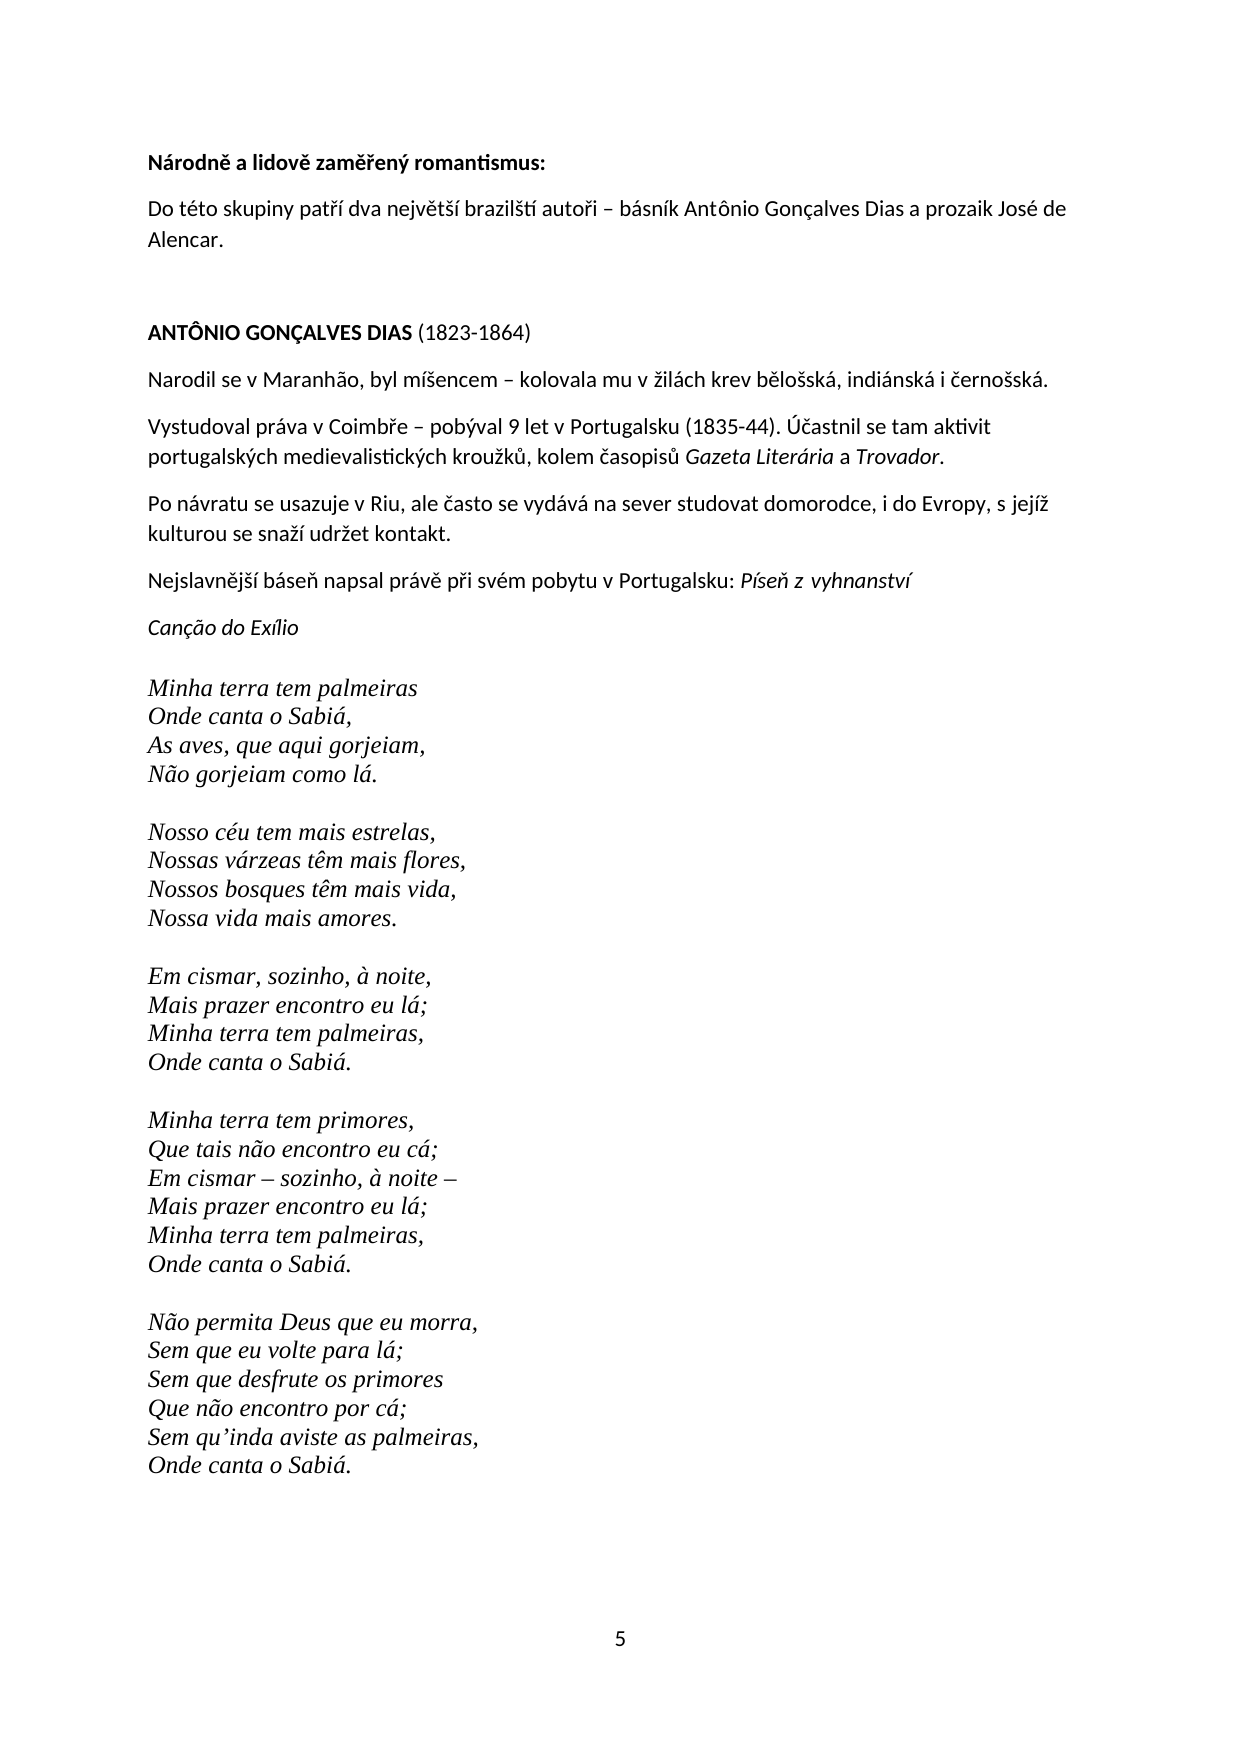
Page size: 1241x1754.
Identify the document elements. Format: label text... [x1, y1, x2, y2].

text Národně a lidově zaměřený romantismus: [148, 148, 1093, 176]
text Canção do Exílio [148, 613, 1093, 641]
text Do této skupiny patří dva největší brazilští autoři – básník Antônio Gonçalves Dias a prozaik José de Alencar. [148, 194, 1093, 253]
text ANTÔNIO GONÇALVES DIAS (1823-1864) [148, 318, 1093, 346]
text Nejslavnější báseň napsal právě při svém pobytu v Portugalsku: Píseň z vyhnanství [148, 566, 1093, 594]
text Nosso céu tem mais estrelas, Nossas várzeas têm mais flores, Nossos bosques têm mais vida, Nossa vida mais amores. [148, 817, 1093, 932]
text Vystudoval práva v Coimbře – pobýval 9 let v Portugalsku (1835-44). Účastnil se tam aktivit portugalských medievalistických kroužků, kolem časopisů Gazeta Literária a Trovador. [148, 412, 1093, 470]
text Po návratu se usazuje v Riu, ale často se vydává na sever studovat domorodce, i do Evropy, s jejíž kulturou se snaží udržet kontakt. [148, 489, 1093, 547]
text Em cismar, sozinho, à noite, Mais prazer encontro eu lá; Minha terra tem palmeiras, Onde canta o Sabiá. [148, 961, 1093, 1076]
text Minha terra tem primores, Que tais não encontro eu cá; Em cismar – sozinho, à noite – Mais prazer encontro eu lá; Minha terra tem palmeiras, Onde canta o Sabiá. [148, 1105, 1093, 1278]
text Minha terra tem palmeiras Onde canta o Sabiá, As aves, que aqui gorjeiam, Não gorjeiam como lá. [148, 673, 1093, 788]
text Não permita Deus que eu morra, Sem que eu volte para lá; Sem que desfrute os primores Que não encontro por cá; Sem qu’inda aviste as palmeiras, Onde canta o Sabiá. [148, 1307, 1093, 1479]
text Narodil se v Maranhão, byl míšencem – kolovala mu v žilách krev bělošská, indiánská i černošská. [148, 365, 1093, 393]
